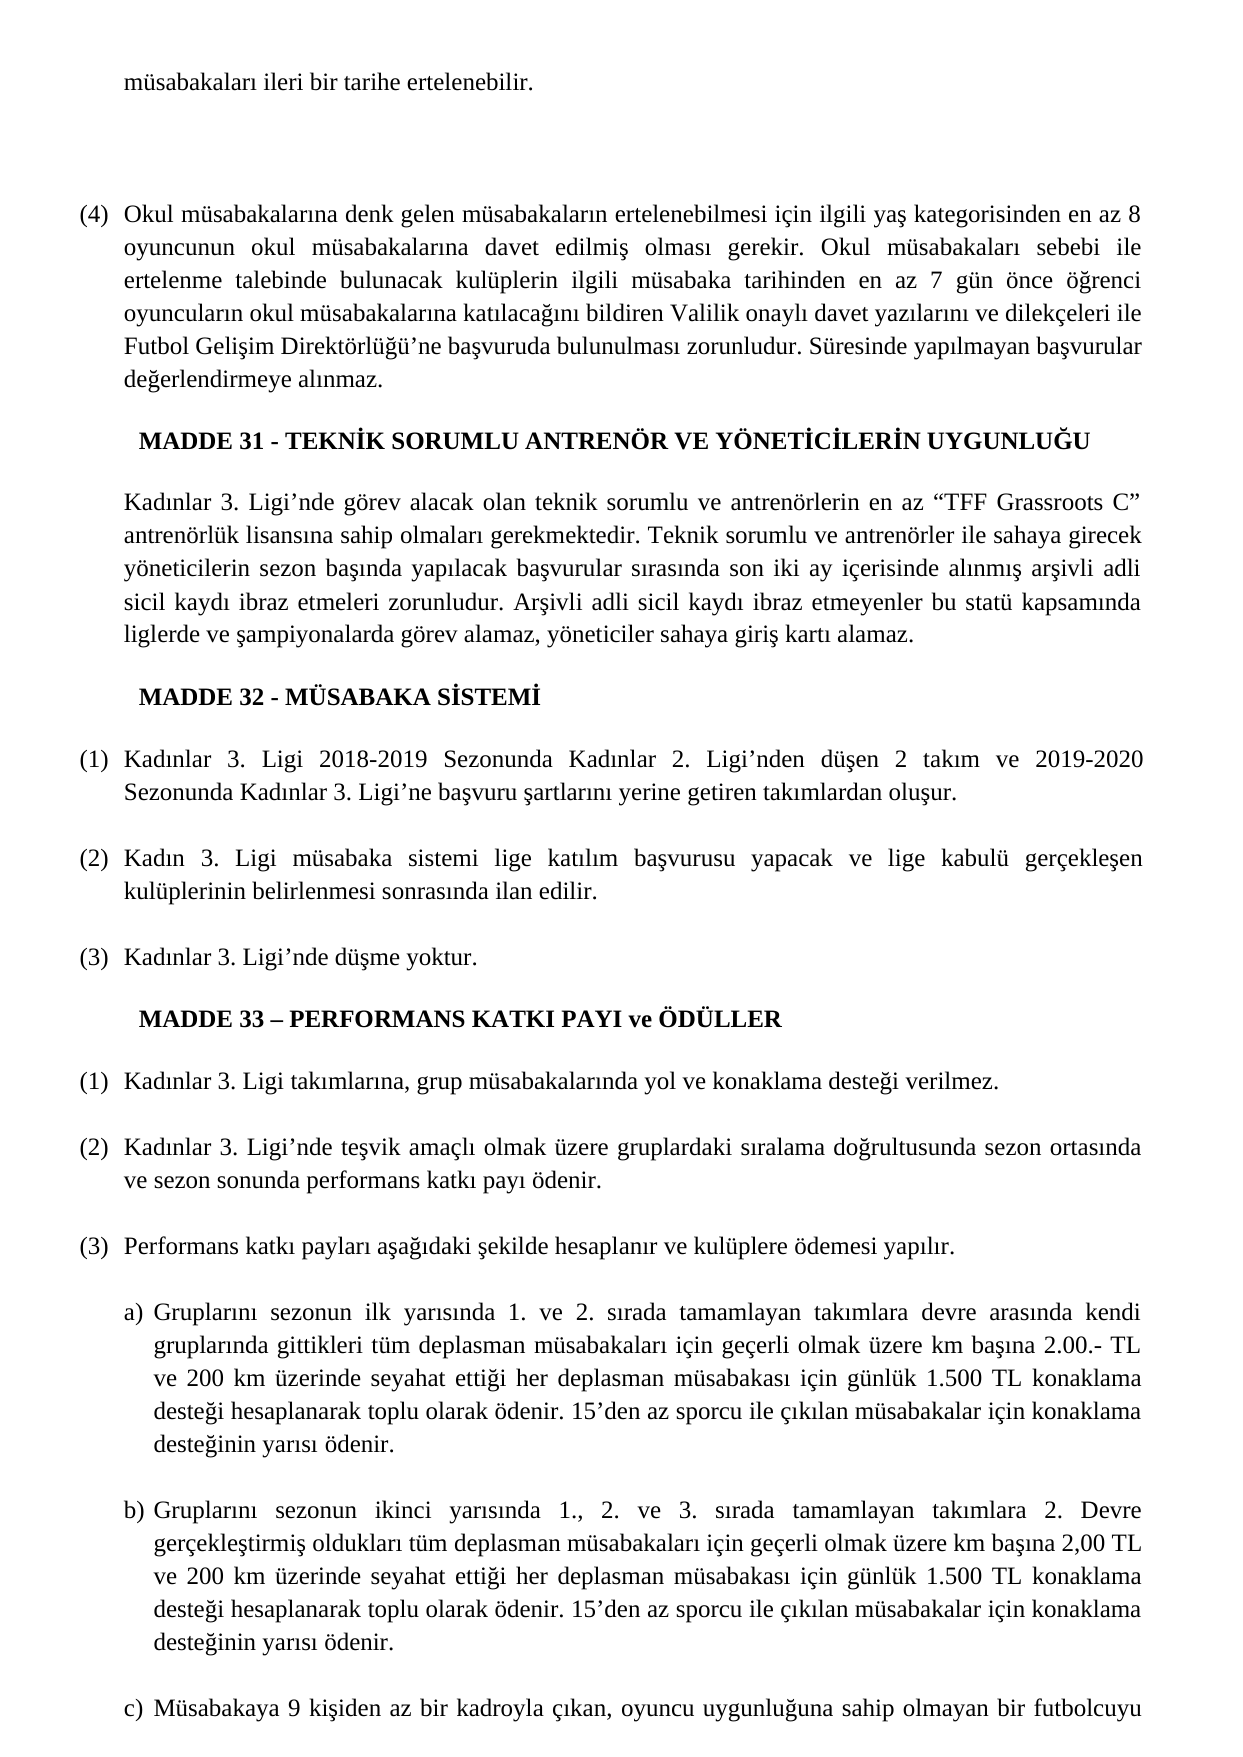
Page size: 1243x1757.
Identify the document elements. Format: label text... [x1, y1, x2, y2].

subtitle MADDE 31 - TEKNİK SORUMLU ANTRENÖR VE YÖNETİCİLERİN UYGUNLUĞU [138, 426, 1180, 454]
list Performans katkı payları aşağıdaki şekilde hesaplanır ve kulüplere ödemesi yapılır. [79, 1231, 1142, 1260]
list Gruplarını sezonun ikinci yarısında 1., 2. ve 3. sırada tamamlayan takımlara 2. Devre gerçekleştirmiş oldukları tüm deplasman müsabakaları için geçerli olmak üzere km başına 2,00 TL ve 200 km üzerinde seyahat ettiği her deplasman müsabakası için günlük 1.500 TL konaklama desteği hesaplanarak toplu olarak ödenir. 15’den az sporcu ile çıkılan müsabakalar için konaklama desteğinin yarısı ödenir. [124, 1495, 1142, 1656]
list Kadınlar 3. Ligi 2018-2019 Sezonunda Kadınlar 2. Ligi’nden düşen 2 takım ve 2019-2020 Sezonunda Kadınlar 3. Ligi’ne başvuru şartlarını yerine getiren takımlardan oluşur. [79, 744, 1144, 805]
text Kadınlar 3. Ligi’nde görev alacak olan teknik sorumlu ve antrenörlerin en az “TFF Grassroots C” antrenörlük lisansına sahip olmaları gerekmektedir. Teknik sorumlu ve antrenörler ile sahaya girecek yöneticilerin sezon başında yapılacak başvurular sırasında son iki ay içerisinde alınmış arşivli adli sicil kaydı ibraz etmeleri zorunludur. Arşivli adli sicil kaydı ibraz etmeyenler bu statü kapsamında liglerde ve şampiyonalarda görev alamaz, yöneticiler sahaya giriş kartı alamaz. [124, 487, 1142, 648]
list Gruplarını sezonun ilk yarısında 1. ve 2. sırada tamamlayan takımlara devre arasında kendi gruplarında gittikleri tüm deplasman müsabakaları için geçerli olmak üzere km başına 2.00.- TL ve 200 km üzerinde seyahat ettiği her deplasman müsabakası için günlük 1.500 TL konaklama desteği hesaplanarak toplu olarak ödenir. 15’den az sporcu ile çıkılan müsabakalar için konaklama desteğinin yarısı ödenir. [124, 1297, 1142, 1458]
list Kadınlar 3. Ligi’nde düşme yoktur. [79, 942, 1180, 971]
list Kadın 3. Ligi müsabaka sistemi lige katılım başvurusu yapacak ve lige kabulü gerçekleşen kulüplerinin belirlenmesi sonrasında ilan edilir. [79, 843, 1144, 904]
subtitle MADDE 33 – PERFORMANS KATKI PAYI ve ÖDÜLLER [138, 1004, 1180, 1033]
subtitle MADDE 32 - MÜSABAKA SİSTEMİ [138, 682, 1180, 710]
list Kadınlar 3. Ligi’nde teşvik amaçlı olmak üzere gruplardaki sıralama doğrultusunda sezon ortasında ve sezon sonunda performans katkı payı ödenir. [79, 1132, 1142, 1194]
list Kadınlar 3. Ligi takımlarına, grup müsabakalarında yol ve konaklama desteği verilmez. [79, 1066, 1142, 1095]
list Okul müsabakalarına denk gelen müsabakaların ertelenebilmesi için ilgili yaş kategorisinden en az 8 oyuncunun okul müsabakalarına davet edilmiş olması gerekir. Okul müsabakaları sebebi ile ertelenme talebinde bulunacak kulüplerin ilgili müsabaka tarihinden en az 7 gün önce öğrenci oyuncuların okul müsabakalarına katılacağını bildiren Valilik onaylı davet yazılarını ve dilekçeleri ile Futbol Gelişim Direktörlüğü’ne başvuruda bulunulması zorunludur. Süresinde yapılmayan başvurular değerlendirmeye alınmaz. [79, 199, 1142, 393]
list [79, 67, 1142, 95]
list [124, 1693, 1142, 1722]
